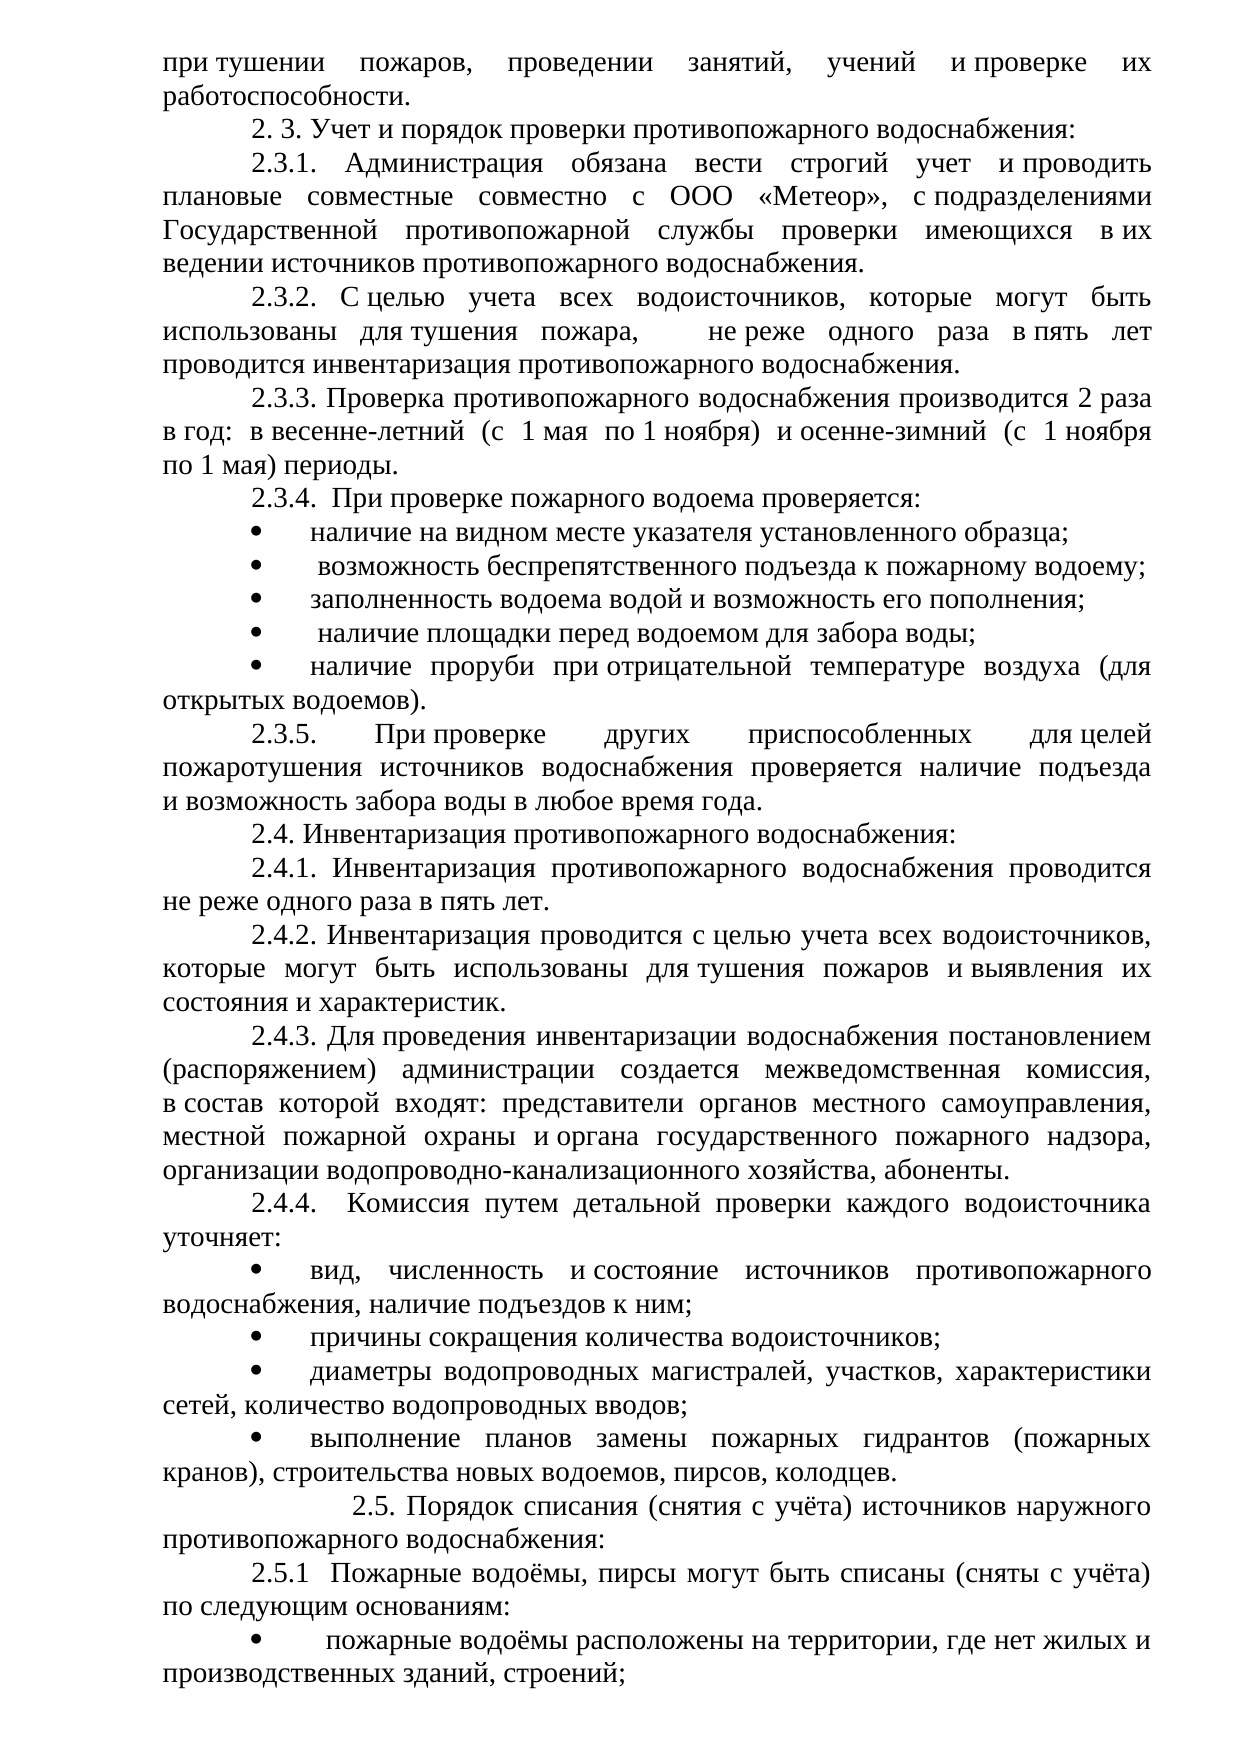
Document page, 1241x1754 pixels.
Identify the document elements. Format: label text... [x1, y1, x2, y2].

text 2.4. Инвентаризация противопожарного водоснабжения: [162, 816, 1152, 850]
list наличие на видном месте указателя установленного образца; [162, 514, 1152, 548]
list наличие проруби при отрицательной температуре воздуха (для открытых водоемов). [162, 648, 1152, 716]
list причины сокращения количества водоисточников; [162, 1319, 1152, 1353]
list вид, численность и состояние источников противопожарного водоснабжения, наличие подъездов к ним; [162, 1252, 1152, 1319]
text 2.4.1. Инвентаризация противопожарного водоснабжения проводится не реже одного раза в пять лет. [162, 850, 1152, 917]
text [162, 44, 1152, 111]
text 2. 3. Учет и порядок проверки противопожарного водоснабжения: [162, 111, 1152, 145]
text 2.4.4. Комиссия путем детальной проверки каждого водоисточника уточняет: [162, 1185, 1152, 1252]
text 2.5.1 Пожарные водоёмы, пирсы могут быть списаны (сняты с учёта) по следующим основаниям: [162, 1555, 1152, 1622]
list наличие площадки перед водоемом для забора воды; [162, 615, 1152, 648]
list диаметры водопроводных магистралей, участков, характеристики сетей, количество водопроводных вводов; [162, 1353, 1152, 1420]
text 2.3.2. С целью учета всех водоисточников, которые могут быть использованы для тушения пожара, не реже одного раза в пять лет проводится инвентаризация противопожарного водоснабжения. [162, 279, 1152, 380]
list выполнение планов замены пожарных гидрантов (пожарных кранов), строительства новых водоемов, пирсов, колодцев. [162, 1420, 1152, 1488]
text 2.4.3. Для проведения инвентаризации водоснабжения постановлением (распоряжением) администрации создается межведомственная комиссия, в состав которой входят: представители органов местного самоуправления, местной пожарной охраны и органа государственного пожарного надзора, организации водопроводно-канализационного хозяйства, абоненты. [162, 1018, 1152, 1185]
list пожарные водоёмы расположены на территории, где нет жилых и производственных зданий, строений; [162, 1622, 1152, 1689]
text 2.3.3. Проверка противопожарного водоснабжения производится 2 раза в год: в весенне-летний (с 1 мая по 1 ноября) и осенне-зимний (с 1 ноября по 1 мая) периоды. [162, 380, 1152, 480]
text 2.3.4. При проверке пожарного водоема проверяется: [162, 480, 1152, 514]
text 2.4.2. Инвентаризация проводится с целью учета всех водоисточников, которые могут быть использованы для тушения пожаров и выявления их состояния и характеристик. [162, 917, 1152, 1018]
list заполненность водоема водой и возможность его пополнения; [162, 581, 1152, 615]
text 2.3.5. При проверке других приспособленных для целей пожаротушения источников водоснабжения проверяется наличие подъезда и возможность забора воды в любое время года. [162, 716, 1152, 816]
text 2.3.1. Администрация обязана вести строгий учет и проводить плановые совместные совместно с ООО «Метеор», с подразделениями Государственной противопожарной службы проверки имеющихся в их ведении источников противопожарного водоснабжения. [162, 145, 1152, 279]
list возможность беспрепятственного подъезда к пожарному водоему; [162, 548, 1152, 581]
text 2.5. Порядок списания (снятия с учёта) источников наружного противопожарного водоснабжения: [162, 1488, 1152, 1555]
